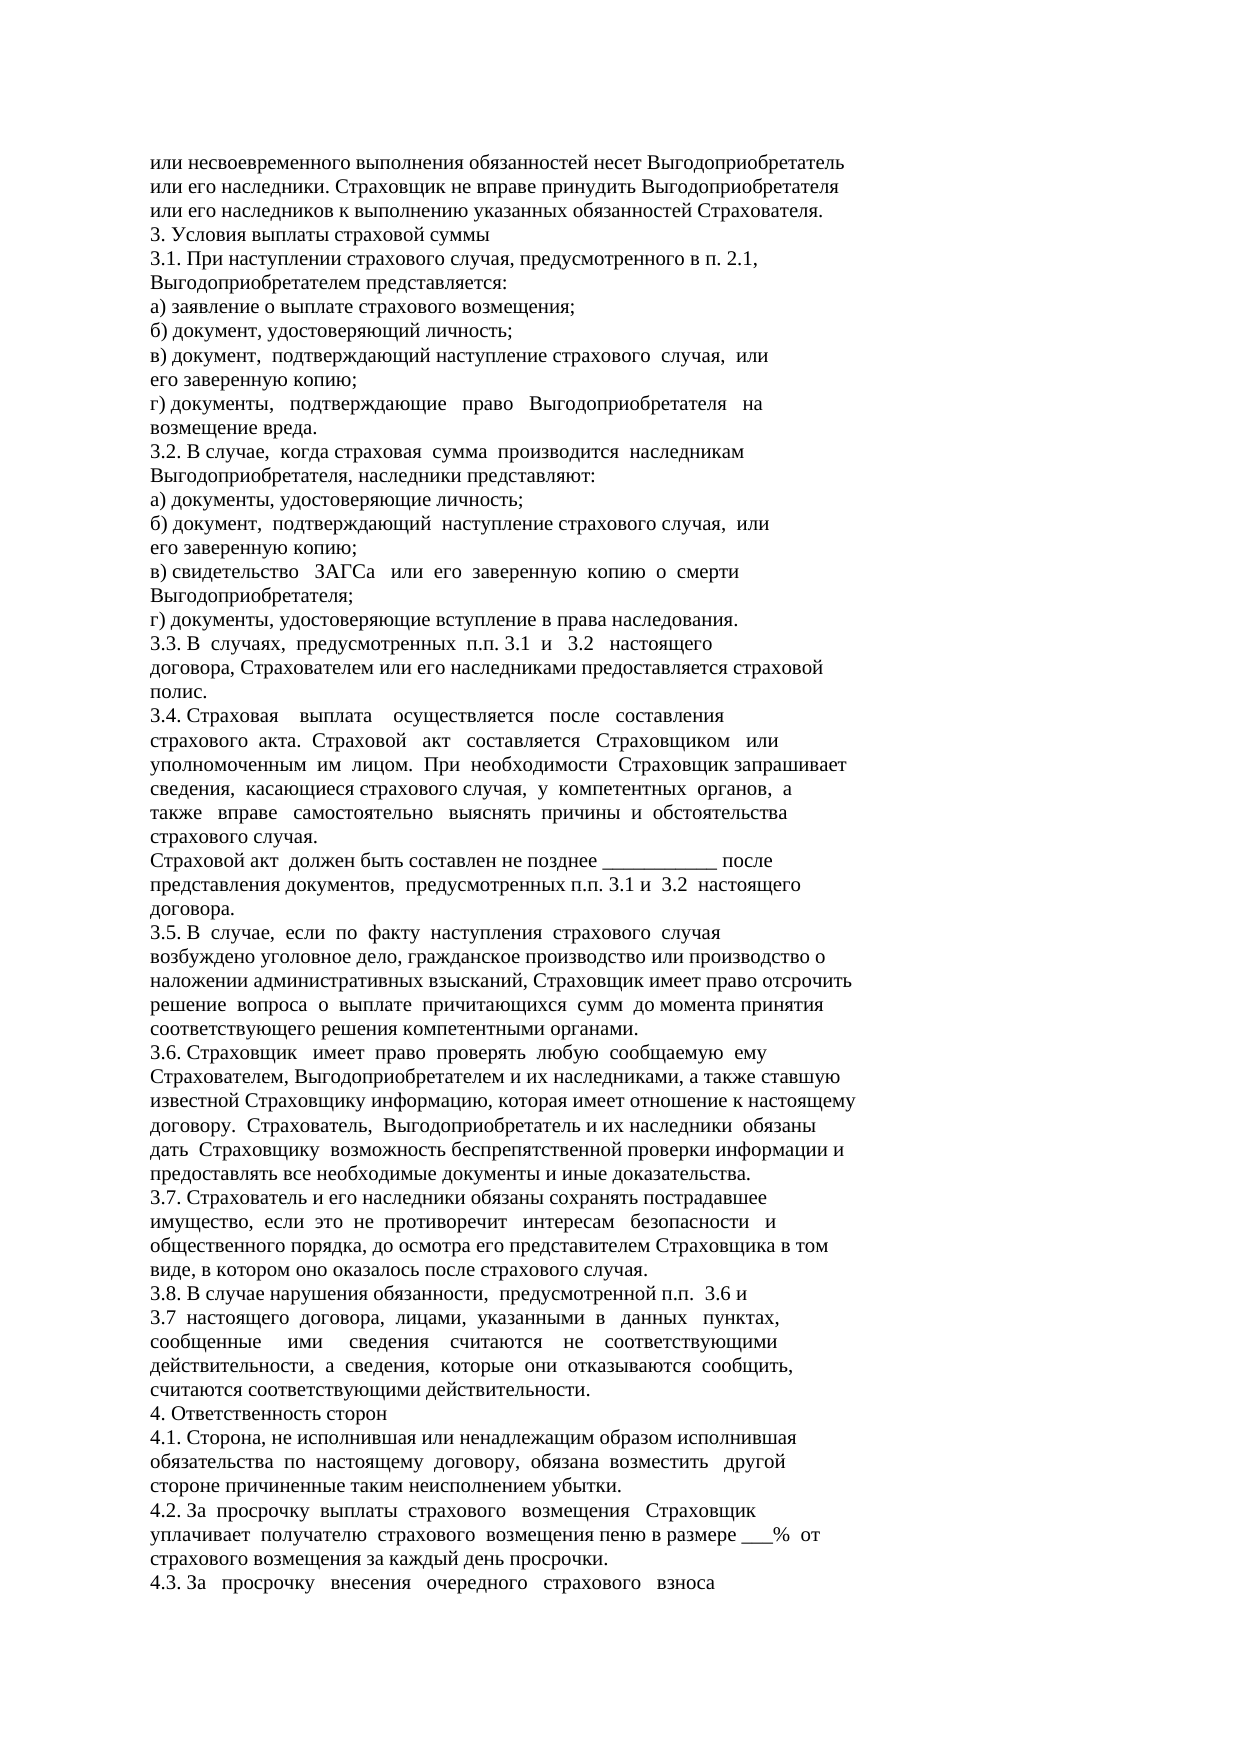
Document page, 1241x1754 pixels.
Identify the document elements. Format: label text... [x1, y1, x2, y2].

text в) свидетельство ЗАГСа или его заверенную копию о смерти [150, 559, 1090, 583]
text г) документы, удостоверяющие вступление в права наследования. [150, 607, 1090, 631]
text Выгодоприобретателя, наследники представляют: [150, 463, 1090, 487]
text полис. [150, 679, 1090, 703]
text виде, в котором оно оказалось после страхового случая. [150, 1257, 1090, 1281]
text договора. [150, 896, 1090, 920]
text или его наследников к выполнению указанных обязанностей Страхователя. [150, 198, 1090, 222]
text б) документ, удостоверяющий личность; [150, 318, 1090, 342]
text сообщенные ими сведения считаются не соответствующими [150, 1329, 1090, 1353]
text 3.6. Страховщик имеет право проверять любую сообщаемую ему [150, 1040, 1090, 1064]
text также вправе самостоятельно выяснять причины и обстоятельства [150, 800, 1090, 824]
text решение вопроса о выплате причитающихся сумм до момента принятия [150, 992, 1090, 1016]
text договора, Страхователем или его наследниками предоставляется страховой [150, 655, 1090, 679]
text 4.1. Сторона, не исполнившая или ненадлежащим образом исполнившая [150, 1425, 1090, 1449]
text наложении административных взысканий, Страховщик имеет право отсрочить [150, 968, 1090, 992]
text страхового акта. Страховой акт составляется Страховщиком или [150, 727, 1090, 752]
text считаются соответствующими действительности. [150, 1377, 1090, 1401]
text а) документы, удостоверяющие личность; [150, 487, 1090, 511]
text 3.8. В случае нарушения обязанности, предусмотренной п.п. 3.6 и [150, 1281, 1090, 1305]
text возмещение вреда. [150, 415, 1090, 439]
text Страховой акт должен быть составлен не позднее ___________ после [150, 848, 1090, 872]
text стороне причиненные таким неисполнением убытки. [150, 1473, 1090, 1497]
text 4.3. За просрочку внесения очередного страхового взноса [150, 1570, 1090, 1594]
text 3. Условия выплаты страховой суммы [150, 222, 1090, 246]
text представления документов, предусмотренных п.п. 3.1 и 3.2 настоящего [150, 872, 1090, 896]
text или несвоевременного выполнения обязанностей несет Выгодоприобретатель [150, 150, 1090, 174]
text известной Страховщику информацию, которая имеет отношение к настоящему [150, 1088, 1090, 1112]
text или его наследники. Страховщик не вправе принудить Выгодоприобретателя [150, 174, 1090, 198]
text страхового возмещения за каждый день просрочки. [150, 1546, 1090, 1570]
text 3.1. При наступлении страхового случая, предусмотренного в п. 2.1, [150, 246, 1090, 270]
text 3.7 настоящего договора, лицами, указанными в данных пунктах, [150, 1305, 1090, 1329]
text возбуждено уголовное дело, гражданское производство или производство о [150, 944, 1090, 968]
text сведения, касающиеся страхового случая, у компетентных органов, а [150, 776, 1090, 800]
text уполномоченным им лицом. При необходимости Страховщик запрашивает [150, 752, 1090, 776]
text 4. Ответственность сторон [150, 1401, 1090, 1425]
text Выгодоприобретателя; [150, 583, 1090, 607]
text его заверенную копию; [150, 367, 1090, 391]
text 3.7. Страхователь и его наследники обязаны сохранять пострадавшее [150, 1185, 1090, 1209]
text имущество, если это не противоречит интересам безопасности и [150, 1209, 1090, 1233]
text Страхователем, Выгодоприобретателем и их наследниками, а также ставшую [150, 1064, 1090, 1088]
text а) заявление о выплате страхового возмещения; [150, 294, 1090, 318]
text 3.3. В случаях, предусмотренных п.п. 3.1 и 3.2 настоящего [150, 631, 1090, 655]
text договору. Страхователь, Выгодоприобретатель и их наследники обязаны [150, 1112, 1090, 1137]
text дать Страховщику возможность беспрепятственной проверки информации и [150, 1137, 1090, 1161]
text действительности, а сведения, которые они отказываются сообщить, [150, 1353, 1090, 1377]
text его заверенную копию; [150, 535, 1090, 559]
text 3.2. В случае, когда страховая сумма производится наследникам [150, 439, 1090, 463]
text обязательства по настоящему договору, обязана возместить другой [150, 1449, 1090, 1473]
text уплачивает получателю страхового возмещения пеню в размере ___% от [150, 1522, 1090, 1546]
text предоставлять все необходимые документы и иные доказательства. [150, 1161, 1090, 1185]
text Выгодоприобретателем представляется: [150, 270, 1090, 294]
text соответствующего решения компетентными органами. [150, 1016, 1090, 1040]
text страхового случая. [150, 824, 1090, 848]
text 3.5. В случае, если по факту наступления страхового случая [150, 920, 1090, 944]
text 4.2. За просрочку выплаты страхового возмещения Страховщик [150, 1497, 1090, 1522]
text в) документ, подтверждающий наступление страхового случая, или [150, 342, 1090, 367]
text г) документы, подтверждающие право Выгодоприобретателя на [150, 391, 1090, 415]
text общественного порядка, до осмотра его представителем Страховщика в том [150, 1233, 1090, 1257]
text 3.4. Страховая выплата осуществляется после составления [150, 703, 1090, 727]
text б) документ, подтверждающий наступление страхового случая, или [150, 511, 1090, 535]
